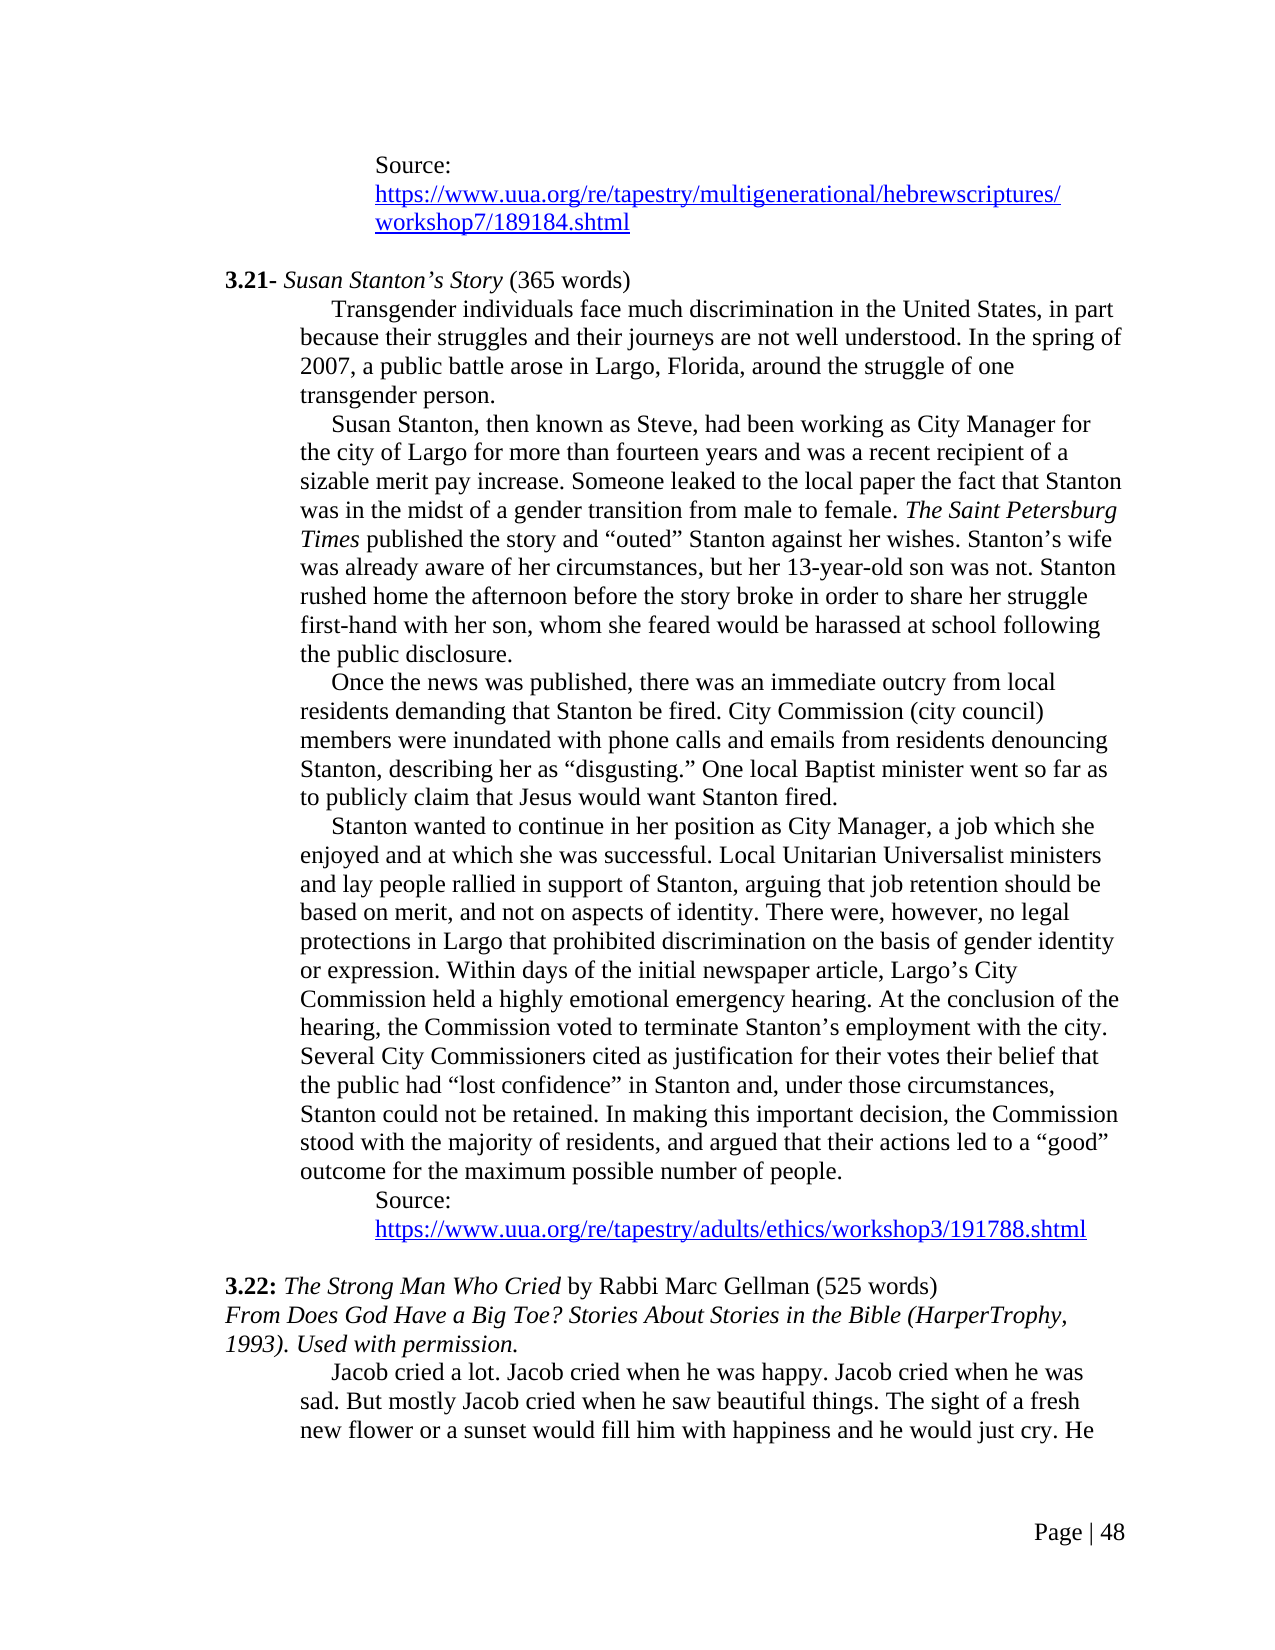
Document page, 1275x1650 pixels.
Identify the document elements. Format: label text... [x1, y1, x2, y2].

text Susan Stanton, then known as Steve, had been working as City Manager for the city of Largo for more than fourteen years and was a recent recipient of a sizable merit pay increase. Someone leaked to the local paper the fact that Stanton was in the midst of a gender transition from male to female. The Saint Petersburg Times published the story and “outed” Stanton against her wishes. Stanton’s wife was already aware of her circumstances, but her 13-year-old son was not. Stanton rushed home the afternoon before the story broke in order to share her struggle first-hand with her son, whom she feared would be harassed at school following the public disclosure. [300, 409, 1125, 667]
text Once the news was published, there was an immediate outcry from local residents demanding that Stanton be fired. City Commission (city council) members were inundated with phone calls and emails from residents denouncing Stanton, describing her as “disgusting.” One local Baptist minister went so far as to publicly claim that Jesus would want Stanton fired. [300, 667, 1125, 811]
text 3.21- Susan Stanton’s Story (365 words) [225, 265, 1125, 294]
text Stanton wanted to continue in her position as City Manager, a job which she enjoyed and at which she was successful. Local Unitarian Universalist ministers and lay people rallied in support of Stanton, arguing that job retention should be based on merit, and not on aspects of identity. There were, however, no legal protections in Largo that prohibited discrimination on the basis of gender identity or expression. Within days of the initial newspaper article, Largo’s City Commission held a highly emotional emergency hearing. At the conclusion of the hearing, the Commission voted to terminate Stanton’s employment with the city. Several City Commissioners cited as justification for their votes their belief that the public had “lost confidence” in Stanton and, under those circumstances, Stanton could not be retained. In making this important decision, the Commission stood with the majority of residents, and argued that their actions led to a “good” outcome for the maximum possible number of people. [300, 811, 1125, 1185]
text Source: https://www.uua.org/re/tapestry/adults/ethics/workshop3/191788.shtml [375, 1185, 1125, 1242]
text 3.22: The Strong Man Who Cried by Rabbi Marc Gellman (525 words) [225, 1271, 1125, 1300]
text From Does God Have a Big Toe? Stories About Stories in the Bible (HarperTrophy, 1993). Used with permission. [225, 1300, 1125, 1357]
text Source: https://www.uua.org/re/tapestry/multigenerational/hebrewscriptures/workshop7/189184.shtml [375, 150, 1125, 236]
text Transgender individuals face much discrimination in the United States, in part because their struggles and their journeys are not well understood. In the spring of 2007, a public battle arose in Largo, Florida, around the struggle of one transgender person. [300, 294, 1125, 409]
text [300, 1357, 1125, 1444]
